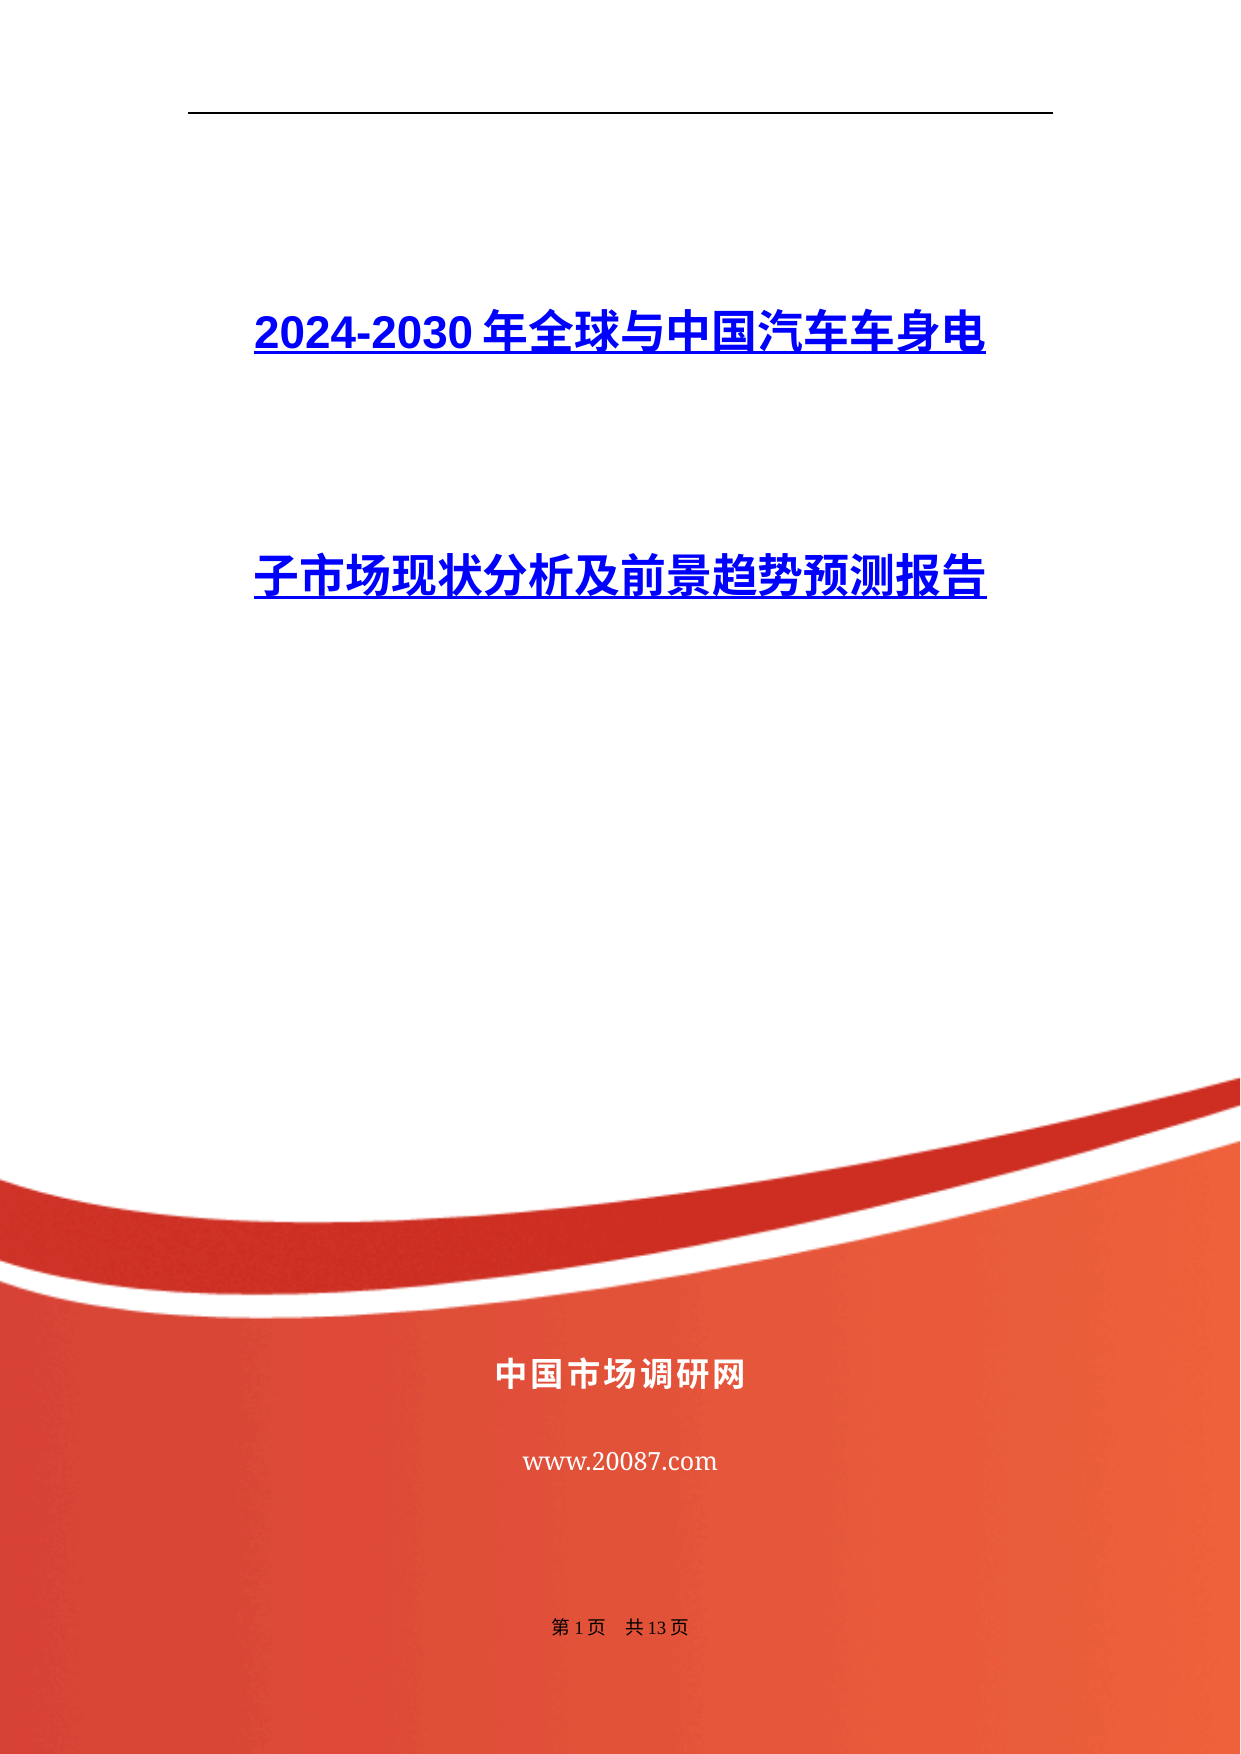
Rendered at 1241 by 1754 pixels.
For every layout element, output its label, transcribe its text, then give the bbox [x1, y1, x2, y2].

subtitle 中国市场调研网 [187, 1339, 1053, 1404]
text www.20087.com [187, 1428, 1053, 1493]
picture [0, 1006, 1241, 1754]
table_header 2024-2030年全球与中国汽车车身电子市场现状分析及前景趋势预测报告 [188, 207, 1053, 773]
